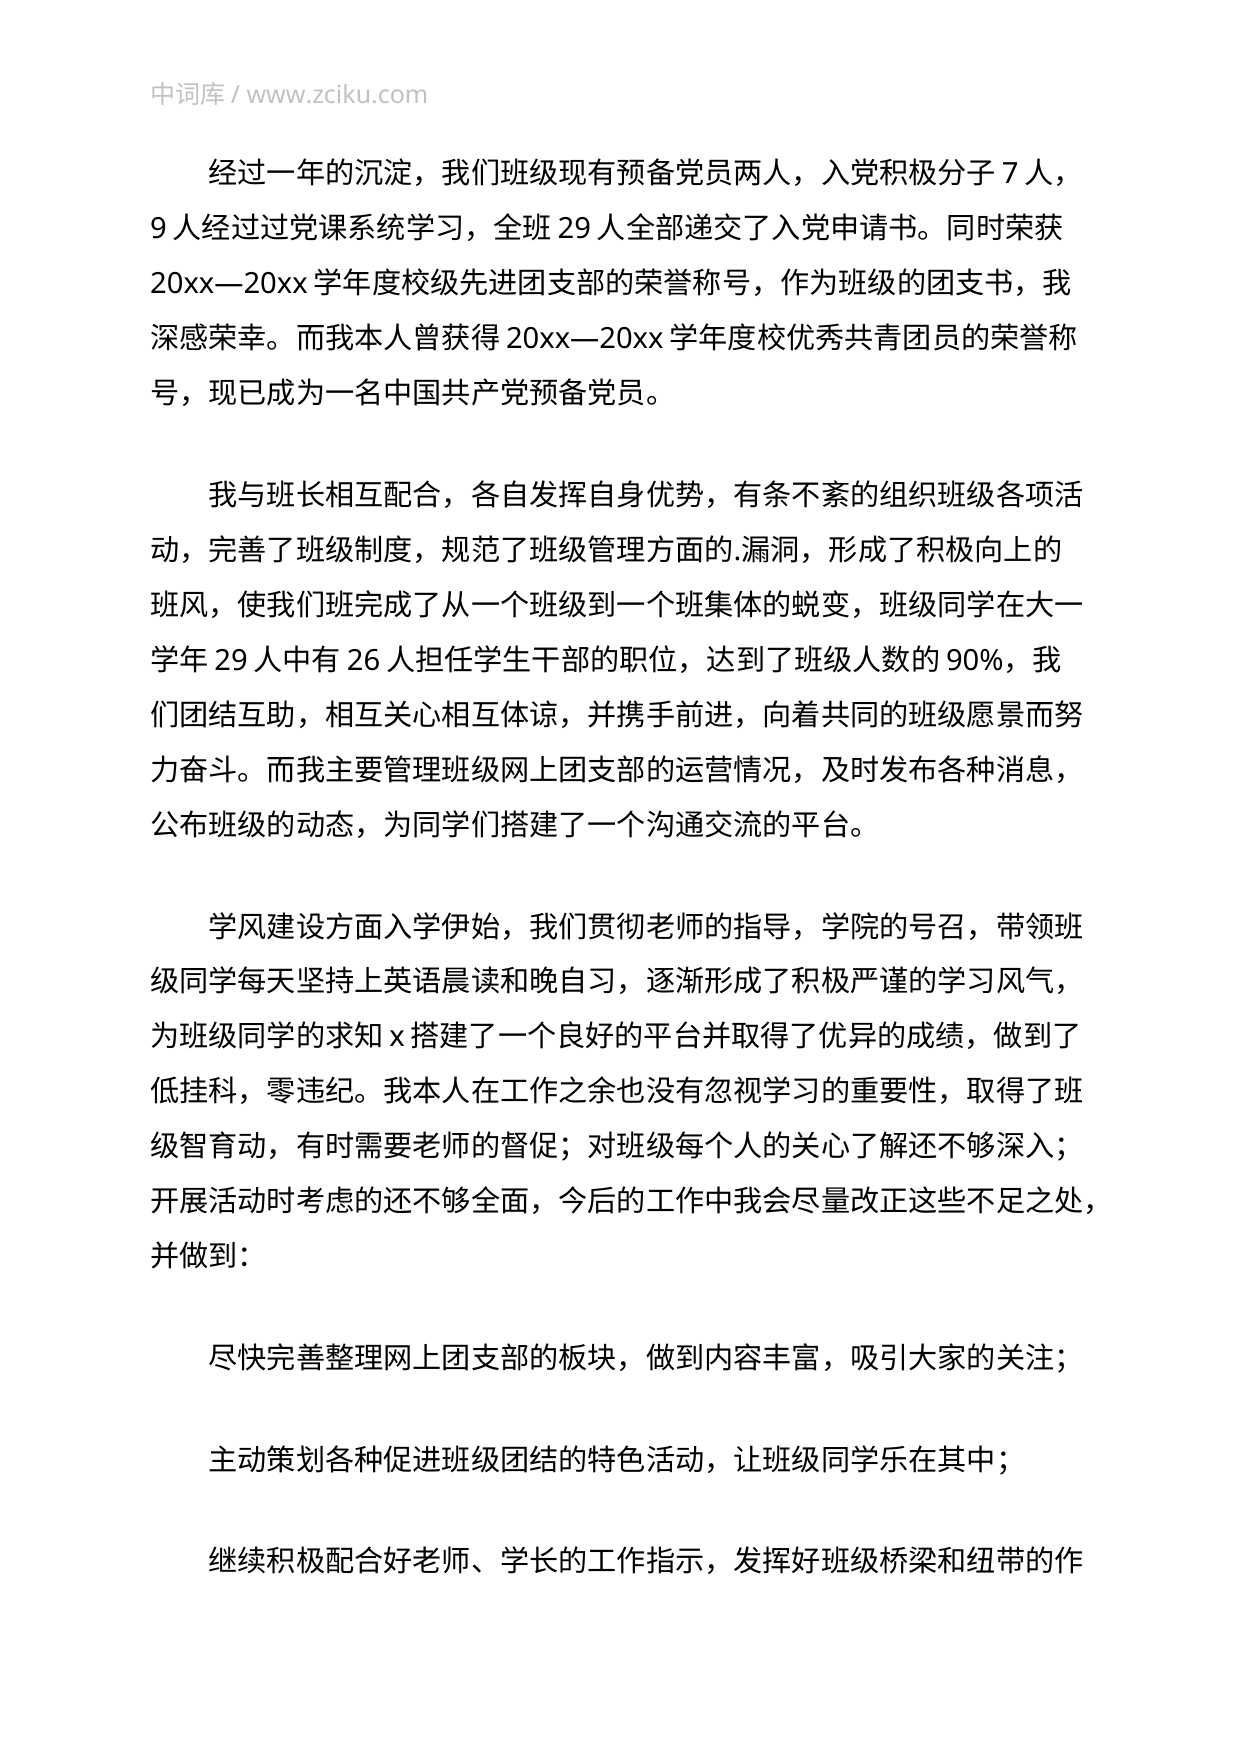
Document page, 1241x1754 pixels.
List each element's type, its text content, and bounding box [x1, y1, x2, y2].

text 学风建设方面入学伊始，我们贯彻老师的指导，学院的号召，带领班级同学每天坚持上英语晨读和晚自习，逐渐形成了积极严谨的学习风气，为班级同学的求知x搭建了一个良好的平台并取得了优异的成绩，做到了低挂科，零违纪。我本人在工作之余也没有忽视学习的重要性，取得了班级智育动，有时需要老师的督促；对班级每个人的关心了解还不够深入；开展活动时考虑的还不够全面，今后的工作中我会尽量改正这些不足之处，并做到： [150, 903, 1090, 1275]
text 尽快完善整理网上团支部的板块，做到内容丰富，吸引大家的关注； [150, 1334, 1090, 1377]
text 主动策划各种促进班级团结的特色活动，让班级同学乐在其中； [150, 1436, 1090, 1478]
text 经过一年的沉淀，我们班级现有预备党员两人，入党积极分子7人，9人经过过党课系统学习，全班29人全部递交了入党申请书。同时荣获20xx—20xx学年度校级先进团支部的荣誉称号，作为班级的团支书，我深感荣幸。而我本人曾获得20xx—20xx学年度校优秀共青团员的荣誉称号，现已成为一名中国共产党预备党员。 [150, 150, 1090, 412]
text 我与班长相互配合，各自发挥自身优势，有条不紊的组织班级各项活动，完善了班级制度，规范了班级管理方面的.漏洞，形成了积极向上的班风，使我们班完成了从一个班级到一个班集体的蜕变，班级同学在大一学年29人中有26人担任学生干部的职位，达到了班级人数的90%，我们团结互助，相互关心相互体谅，并携手前进，向着共同的班级愿景而努力奋斗。而我主要管理班级网上团支部的运营情况，及时发布各种消息，公布班级的动态，为同学们搭建了一个沟通交流的平台。 [150, 472, 1090, 844]
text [150, 1538, 1090, 1580]
